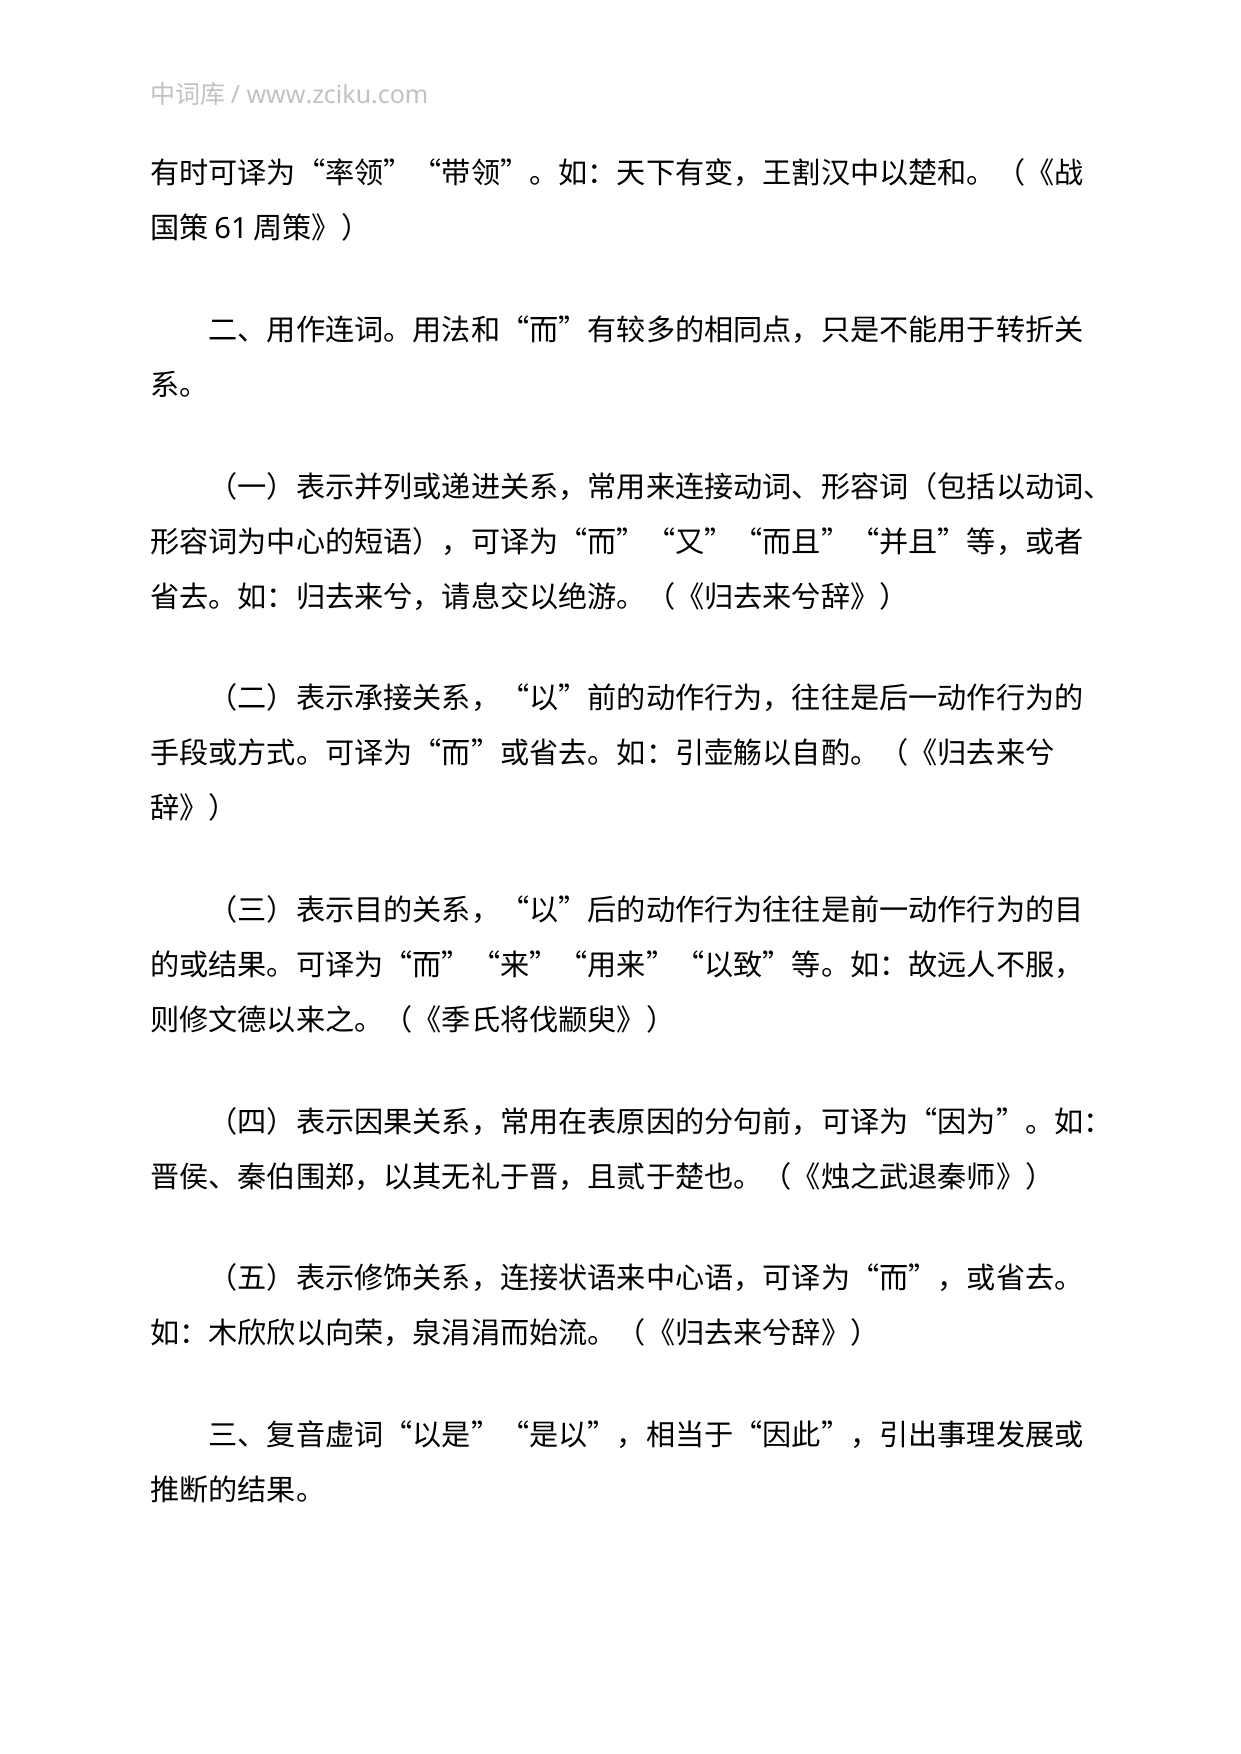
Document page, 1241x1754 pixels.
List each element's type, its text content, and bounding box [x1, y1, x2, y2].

text （四）表示因果关系，常用在表原因的分句前，可译为“因为”。如：晋侯、秦伯围郑，以其无礼于晋，且贰于楚也。（《烛之武退秦师》） [150, 1098, 1090, 1195]
text （三）表示目的关系，“以”后的动作行为往往是前一动作行为的目的或结果。可译为“而”“来”“用来”“以致”等。如：故远人不服，则修文德以来之。（《季氏将伐颛臾》） [150, 887, 1090, 1039]
text 二、用作连词。用法和“而”有较多的相同点，只是不能用于转折关系。 [150, 307, 1090, 404]
text （五）表示修饰关系，连接状语来中心语，可译为“而”，或省去。如：木欣欣以向荣，泉涓涓而始流。（《归去来兮辞》） [150, 1255, 1090, 1352]
text 三、复音虚词“以是”“是以”，相当于“因此”，引出事理发展或推断的结果。 [150, 1412, 1090, 1509]
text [150, 150, 1090, 247]
text （二）表示承接关系，“以”前的动作行为，往往是后一动作行为的手段或方式。可译为“而”或省去。如：引壶觞以自酌。（《归去来兮辞》） [150, 675, 1090, 827]
text （一）表示并列或递进关系，常用来连接动词、形容词（包括以动词、形容词为中心的短语），可译为“而”“又”“而且”“并且”等，或者省去。如：归去来兮，请息交以绝游。（《归去来兮辞》） [150, 463, 1090, 616]
